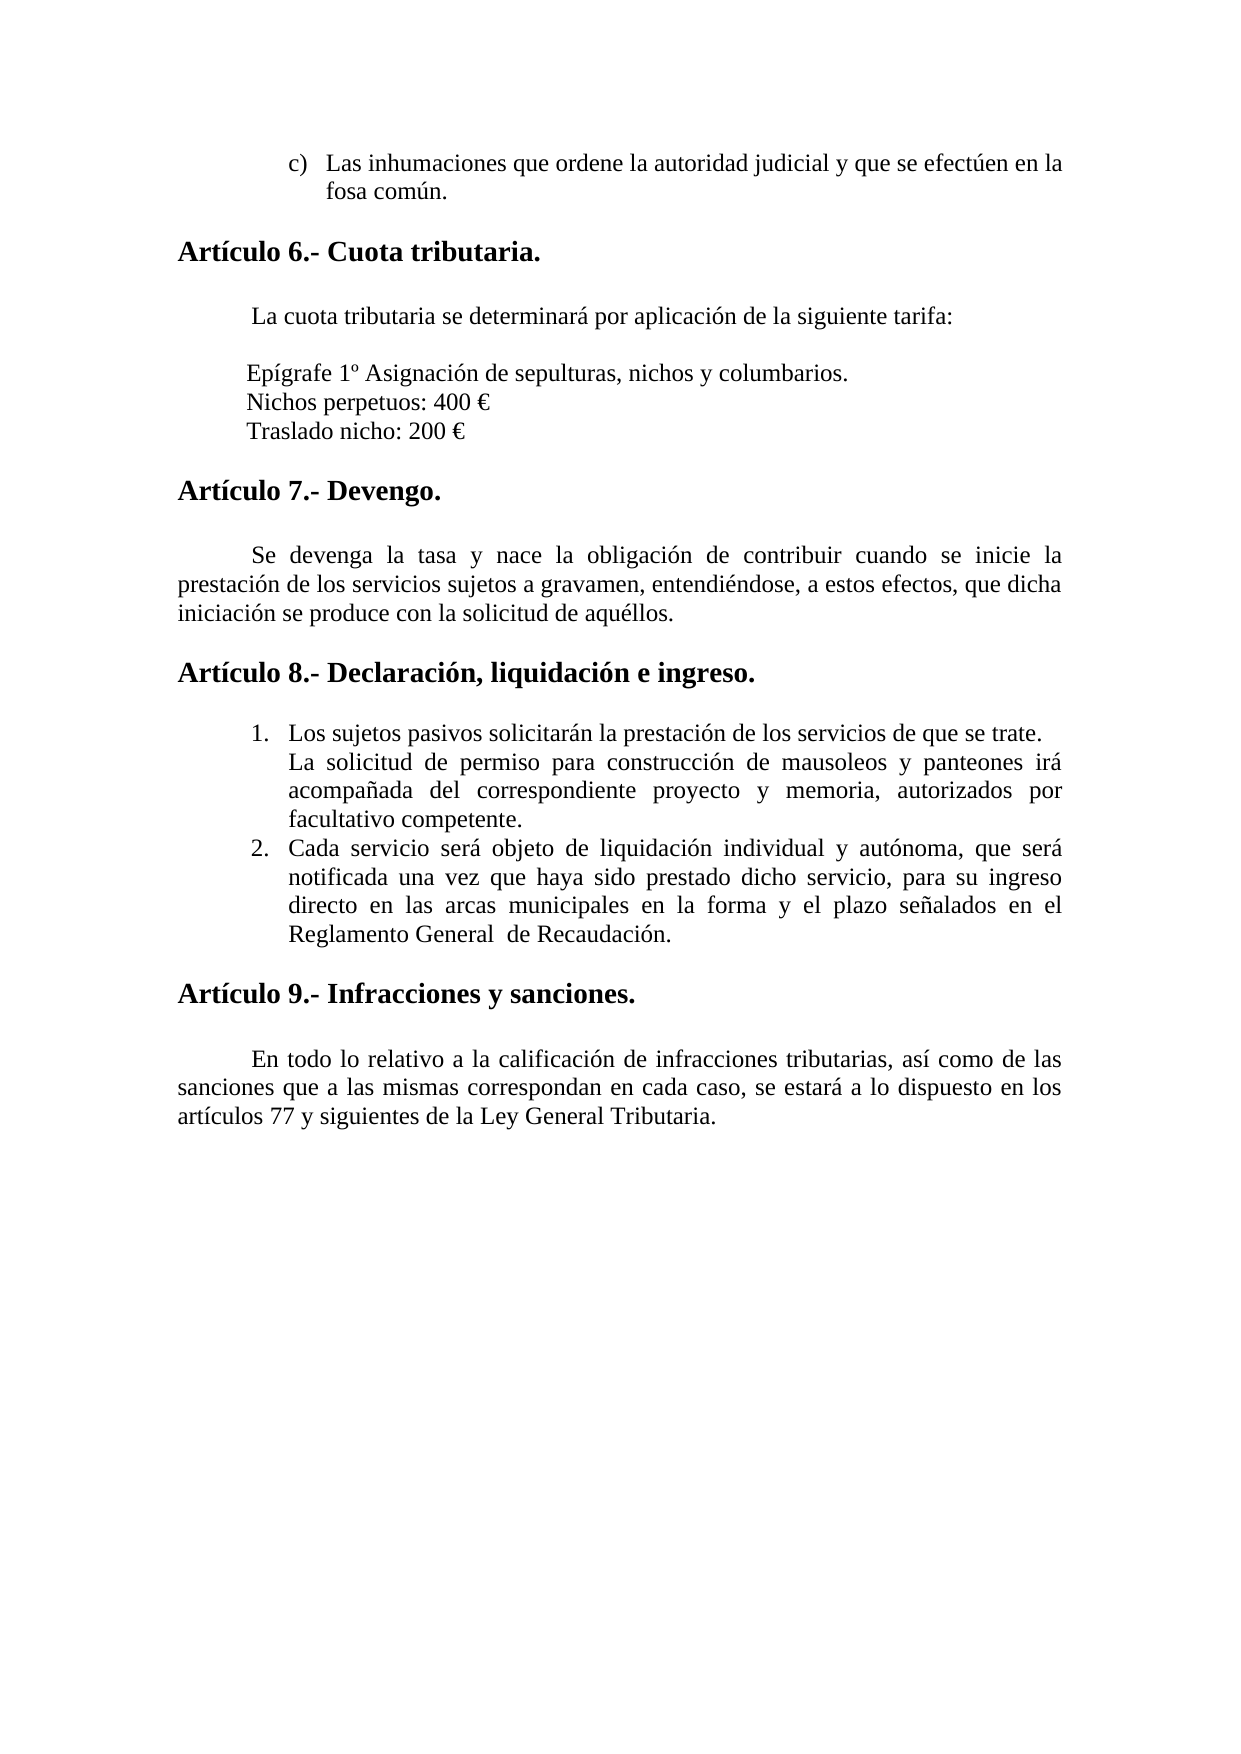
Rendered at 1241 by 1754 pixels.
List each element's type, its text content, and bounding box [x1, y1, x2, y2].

text Epígrafe 1º Asignación de sepulturas, nichos y columbarios. [177, 358, 1063, 387]
text Artículo 7.- Devengo. [177, 473, 1063, 507]
list Cada servicio será objeto de liquidación individual y autónoma, que será notificada una vez que haya sido prestado dicho servicio, para su ingreso directo en las arcas municipales en la forma y el plazo señalados en el Reglamento General de Recaudación. [251, 833, 1063, 948]
text Traslado nicho: 200 € [177, 416, 1063, 445]
text Se devenga la tasa y nace la obligación de contribuir cuando se inicie la prestación de los servicios sujetos a gravamen, entendiéndose, a estos efectos, que dicha iniciación se produce con la solicitud de aquéllos. [177, 541, 1063, 627]
text Artículo 9.- Infracciones y sanciones. [177, 977, 1063, 1010]
list Las inhumaciones que ordene la autoridad judicial y que se efectúen en la fosa común. [288, 148, 1063, 205]
text En todo lo relativo a la calificación de infracciones tributarias, así como de las sanciones que a las mismas correspondan en cada caso, se estará a lo dispuesto en los artículos 77 y siguientes de Tributaria. [177, 1044, 1063, 1130]
text Nichos perpetuos: 400 € [177, 387, 1063, 416]
text La solicitud de permiso para construcción de mausoleos y panteones irá acompañada del correspondiente proyecto y memoria, autorizados por facultativo competente. [288, 747, 1063, 833]
text La cuota tributaria se determinará por aplicación de la siguiente tarifa: [177, 301, 1063, 330]
list Los sujetos pasivos solicitarán la prestación de los servicios de que se trate. [251, 718, 1063, 747]
text Artículo 8.- Declaración, liquidación e ingreso. [177, 656, 1063, 689]
text Artículo 6.- Cuota tributaria. [177, 234, 1063, 267]
